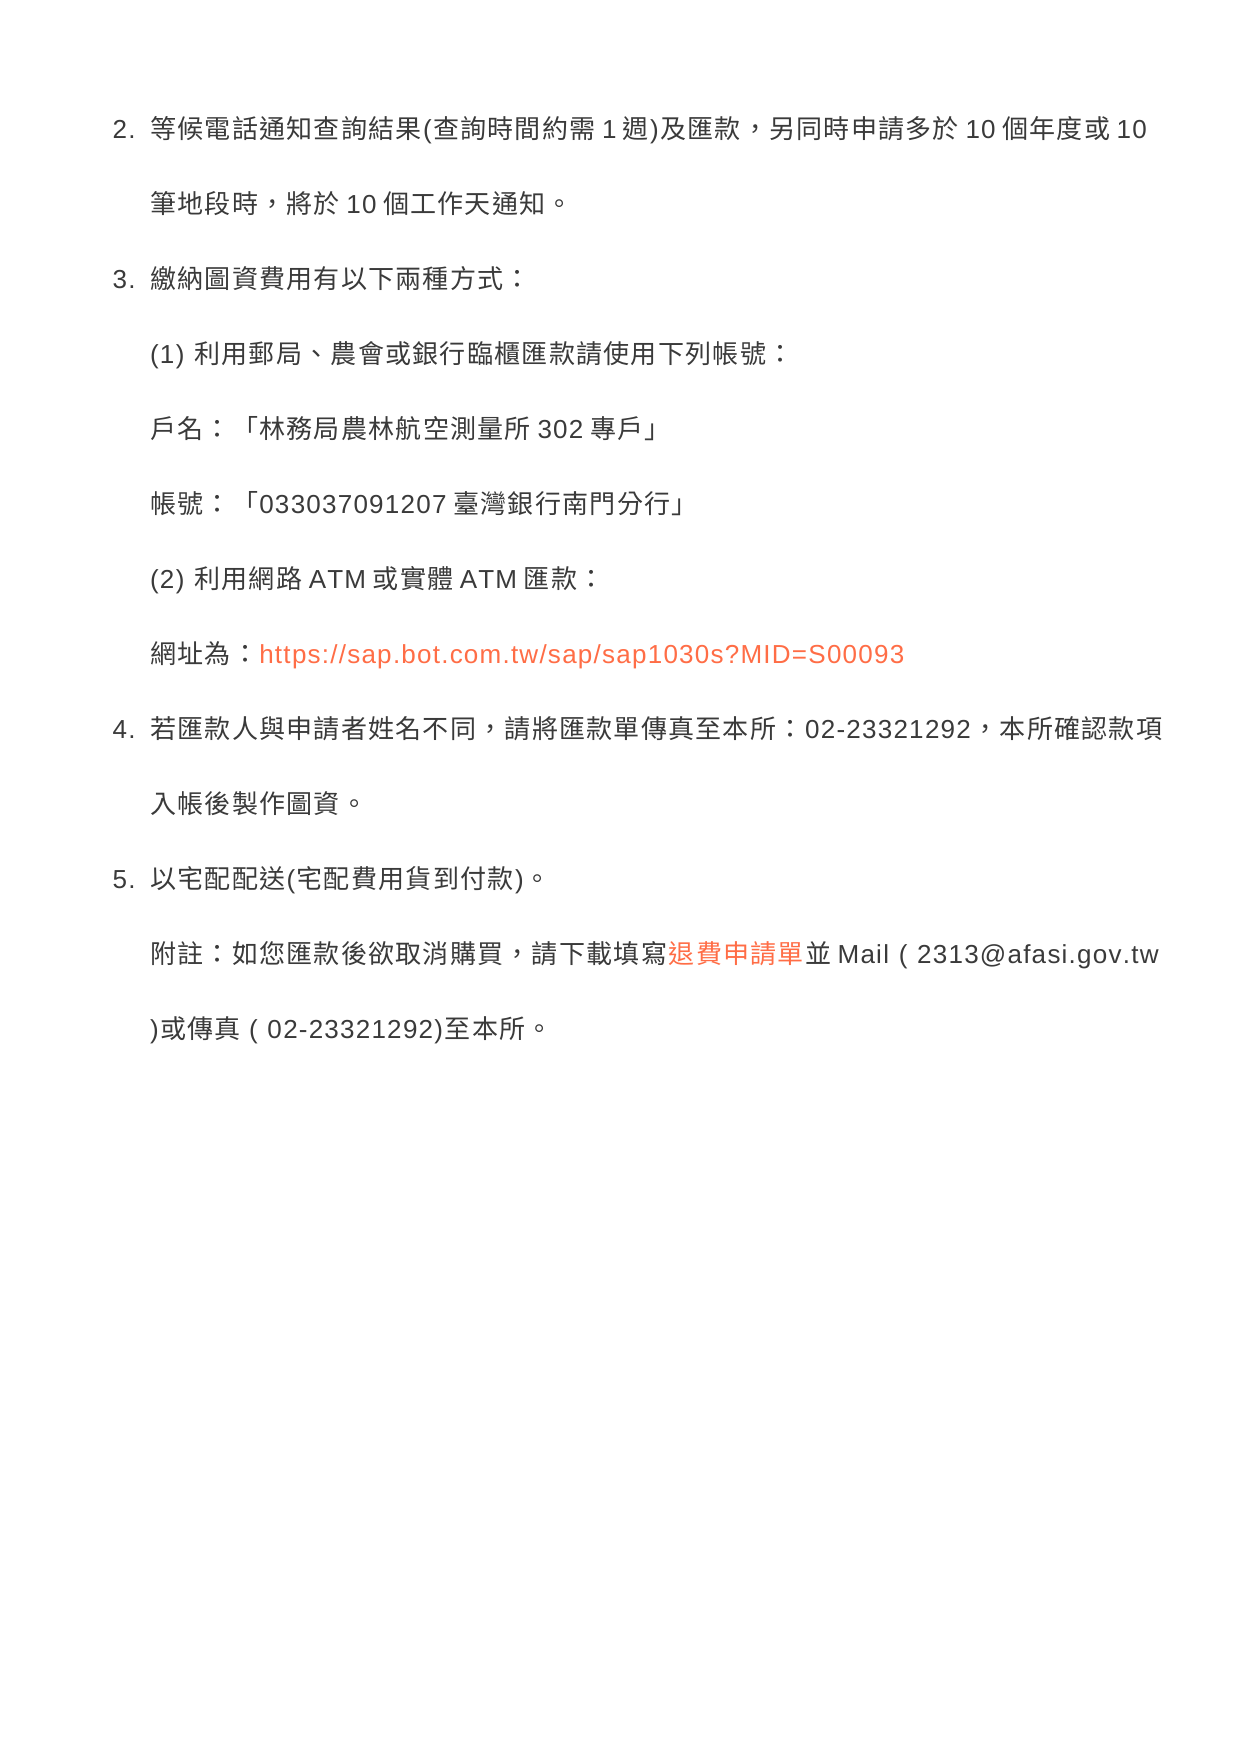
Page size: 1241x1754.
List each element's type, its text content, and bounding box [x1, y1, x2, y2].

list 若匯款人與申請者姓名不同，請將匯款單傳真至本所：02-23321292，本所確認款項入帳後製作圖資。 [112, 689, 1165, 839]
list 繳納圖資費用有以下兩種方式： (1) 利用郵局、農會或銀行臨櫃匯款請使用下列帳號： 戶名：「林務局農林航空測量所302專戶」 帳號：「033037091207臺灣銀行南門分行」 (2) 利用網路ATM或實體ATM匯款： 網址為：https://sap.bot.com.tw/sap/sap1030s?MID=S00093 [112, 239, 1165, 689]
list 以宅配配送(宅配費用貨到付款)。 附註：如您匯款後欲取消購買，請下載填寫退費申請單並Mail ( 2313@afasi.gov.tw )或傳真 ( 02-23321292)至本所。 [112, 839, 1165, 1064]
list 等候電話通知查詢結果(查詢時間約需1週)及匯款，另同時申請多於10個年度或10筆地段時，將於10個工作天通知。 [112, 89, 1165, 239]
